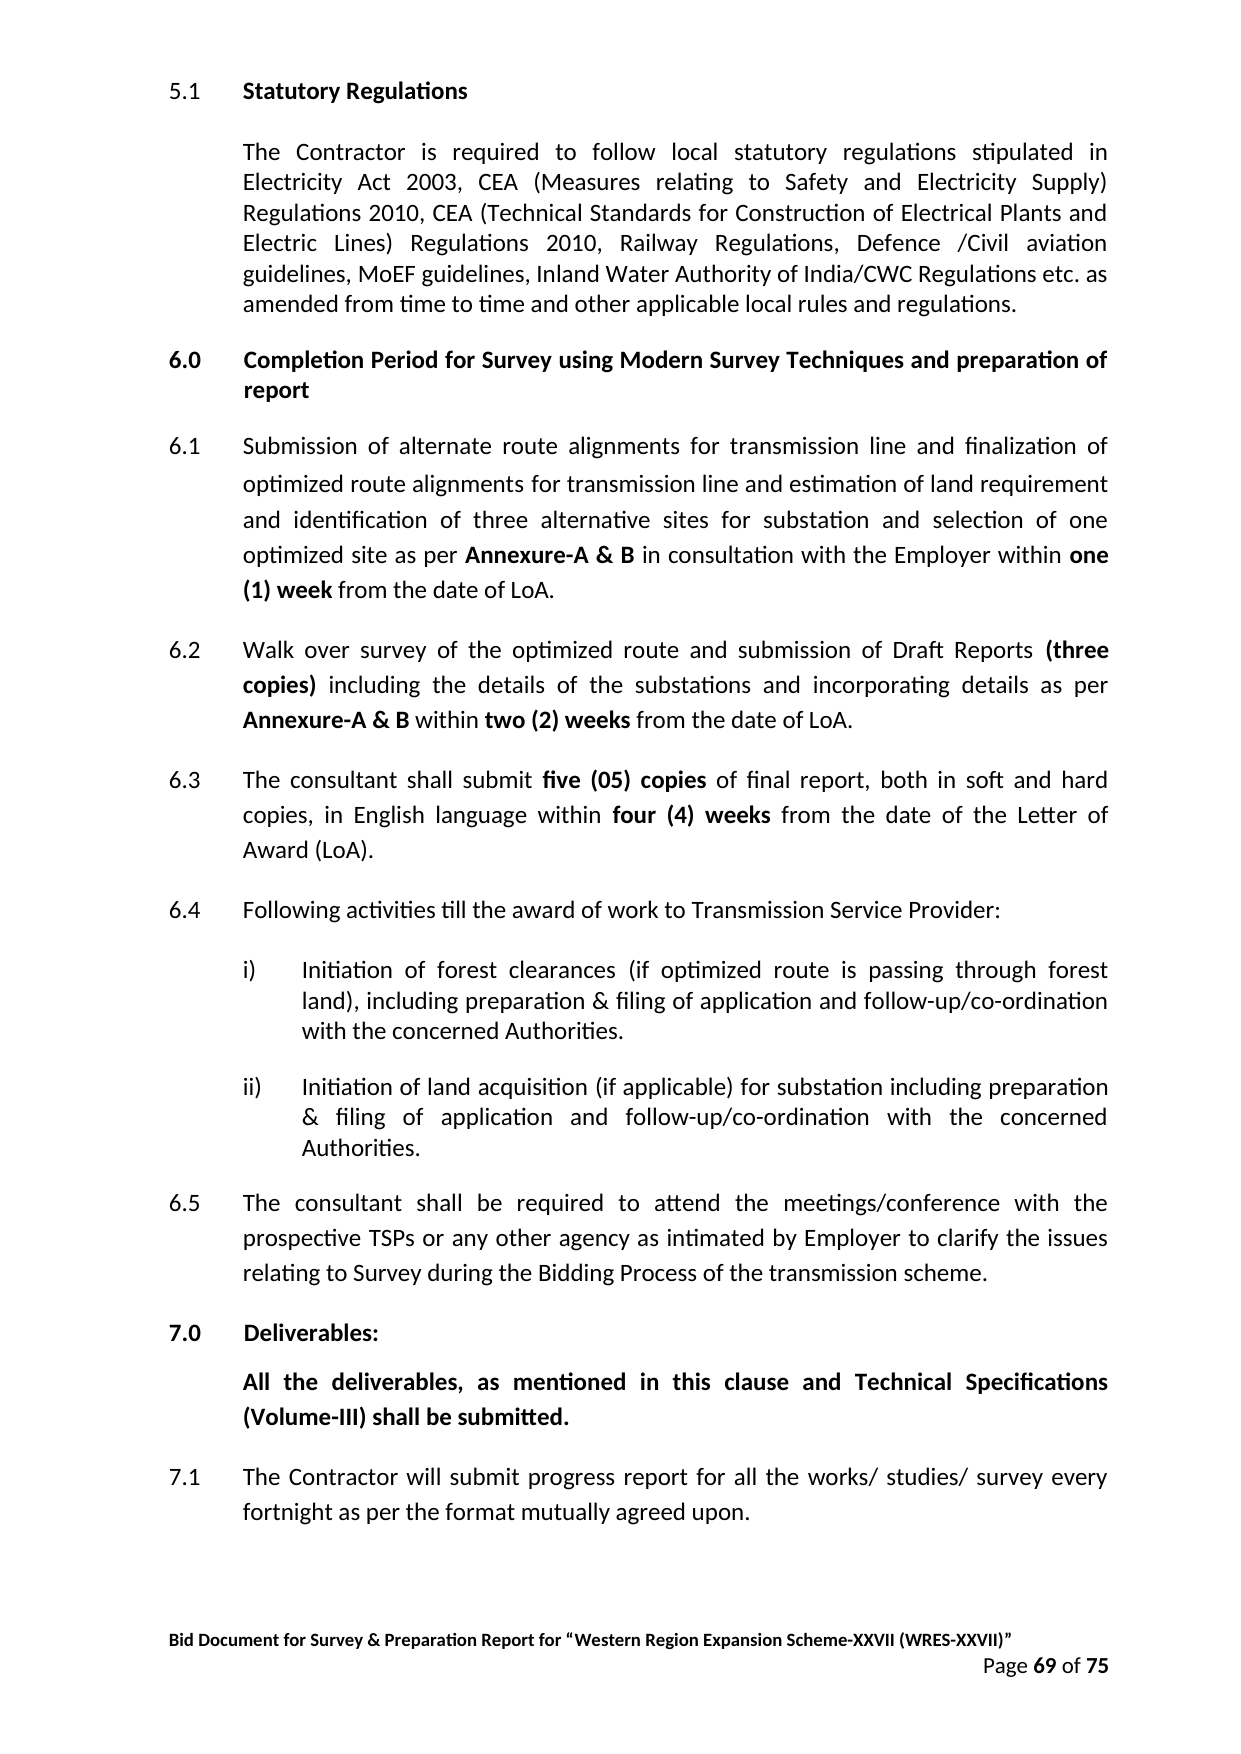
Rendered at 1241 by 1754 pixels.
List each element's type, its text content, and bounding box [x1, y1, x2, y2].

list Submission of alternate route alignments for transmission line and finalization of optimized route alignments for transmission line and estimation of land requirement and identification of three alternative sites for substation and selection of one optimized site as per Annexure-A & B in consultation with the Employer within one (1) week from the date of LoA. [169, 430, 1109, 605]
list Following activities till the award of work to Transmission Service Provider: [169, 894, 1109, 925]
list Completion Period for Survey using Modern Survey Techniques and preparation of report [169, 344, 1109, 405]
list The consultant shall be required to attend the meetings/conference with the prospective TSPs or any other agency as intimated by Employer to clarify the issues relating to Survey during the Bidding Process of the transmission scheme. [169, 1187, 1109, 1288]
text All the deliverables, as mentioned in this clause and Technical Specifications (Volume-III) shall be submitted. [243, 1366, 1109, 1431]
list Statutory Regulations [169, 75, 1109, 106]
text The Contractor is required to follow local statutory regulations stipulated in Electricity Act 2003, CEA (Measures relating to Safety and Electricity Supply) Regulations 2010, CEA (Technical Standards for Construction of Electrical Plants and Electric Lines) Regulations 2010, Railway Regulations, Defence /Civil aviation guidelines, MoEF guidelines, Inland Water Authority of India/CWC Regulations etc. as amended from time to time and other applicable local rules and regulations. [243, 136, 1109, 319]
list Walk over survey of the optimized route and submission of Draft Reports (three copies) including the details of the substations and incorporating details as per Annexure-A & B within two (2) weeks from the date of LoA. [169, 634, 1109, 735]
list Initiation of land acquisition (if applicable) for substation including preparation & filing of application and follow-up/co-ordination with the concerned Authorities. [243, 1071, 1109, 1162]
list The consultant shall submit five (05) copies of final report, both in soft and hard copies, in English language within four (4) weeks from the date of the Letter of Award (LoA). [169, 764, 1109, 865]
list Initiation of forest clearances (if optimized route is passing through forest land), including preparation & filing of application and follow-up/co-ordination with the concerned Authorities. [243, 954, 1109, 1046]
list Deliverables: [169, 1317, 1109, 1348]
list The Contractor will submit progress report for all the works/ studies/ survey every fortnight as per the format mutually agreed upon. [169, 1461, 1109, 1526]
